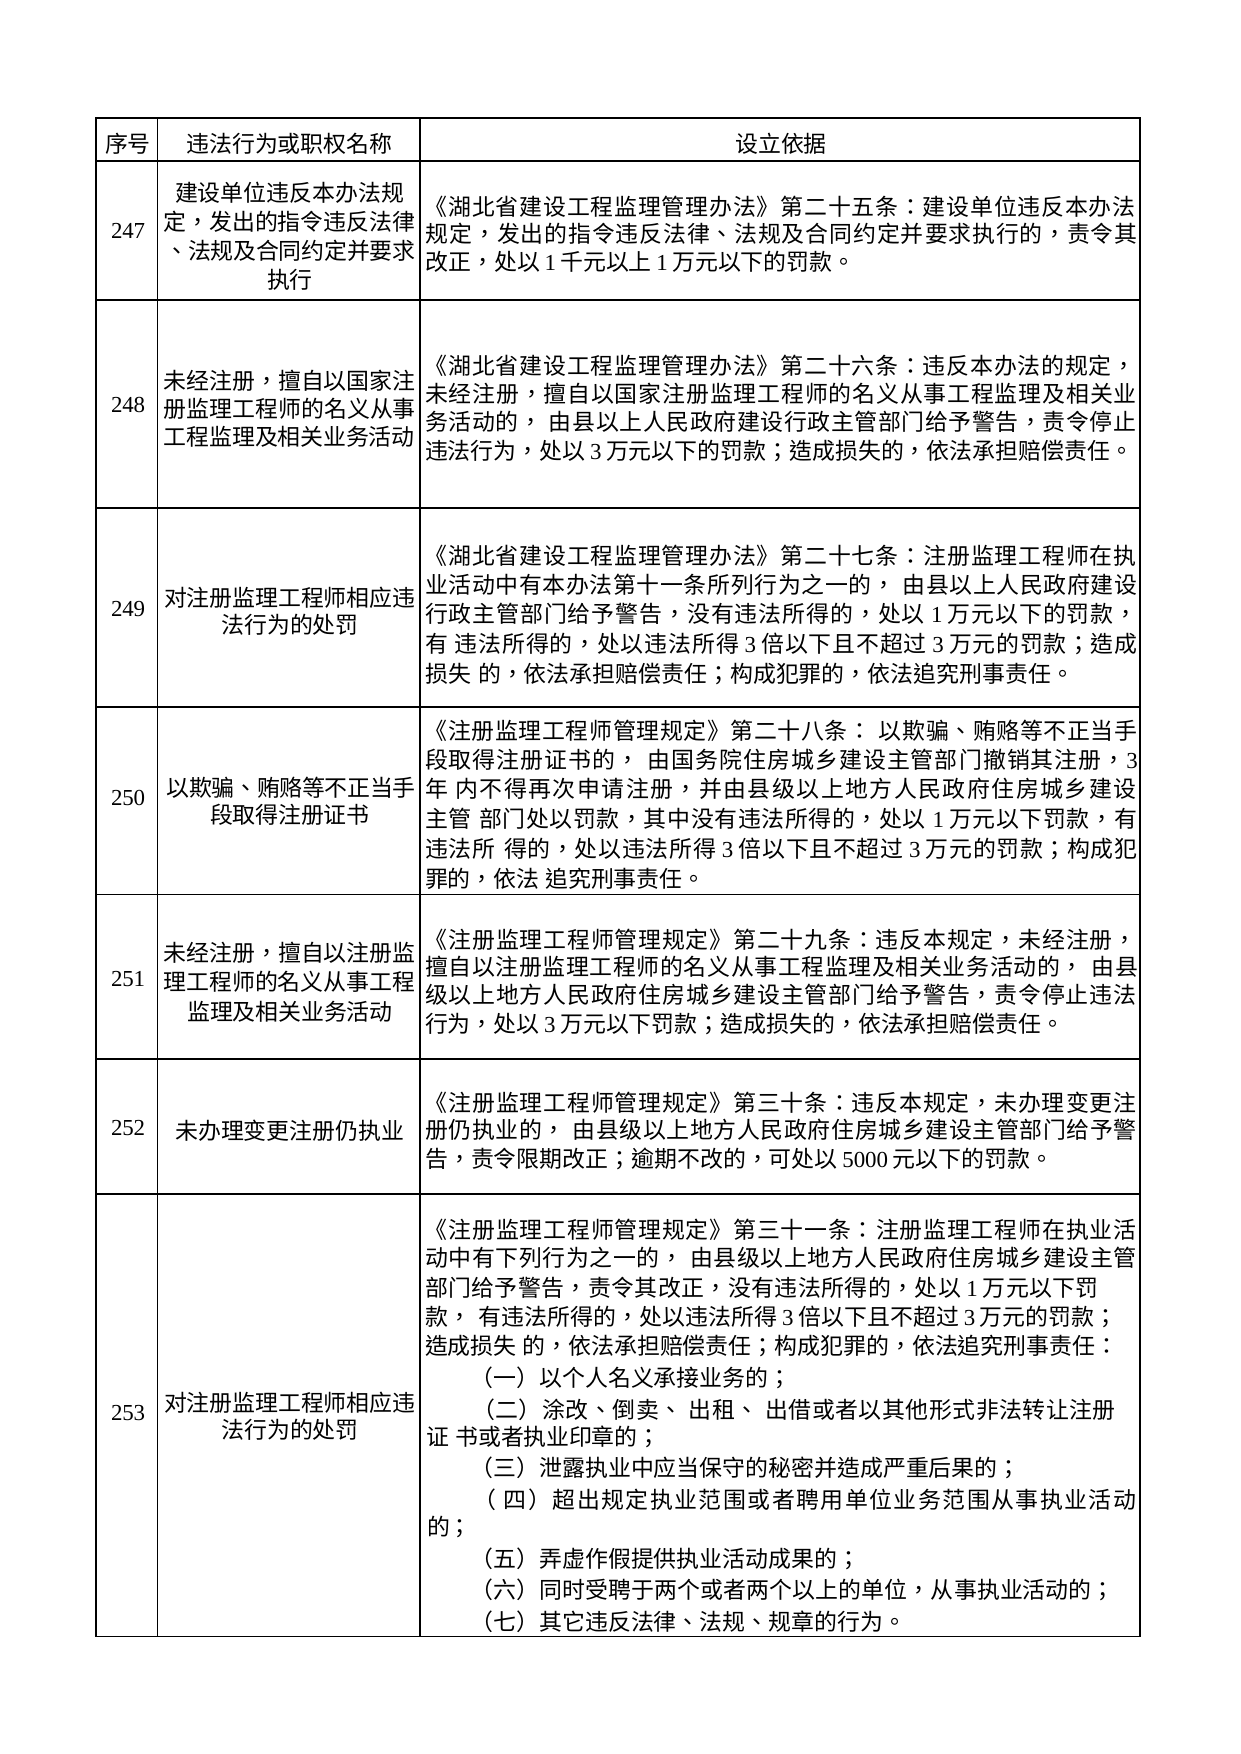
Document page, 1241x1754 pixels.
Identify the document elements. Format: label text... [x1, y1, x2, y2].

table_cell 248 [97, 301, 157, 507]
table_cell 对注册监理工程师相应违 法行为的处罚 [158, 1195, 419, 1636]
table_cell 249 [97, 509, 157, 706]
table_cell 《湖北省建设工程监理管理办法》第二十七条：注册监理工程师在执 业活动中有本办法第十一条所列行为之一的， 由县以上人民政府建设 行政主管部门给予警告，没有违法所得的，处以1万元以下的罚款，有 违法所得的，处以违法所得3倍以下且不超过3万元的罚款；造成损失 的，依法承担赔偿责任；构成犯罪的，依法追究刑事责任。 [421, 509, 1139, 706]
table_cell 《湖北省建设工程监理管理办法》第二十六条：违反本办法的规定， 未经注册，擅自以国家注册监理工程师的名义从事工程监理及相关业 务活动的， 由县以上人民政府建设行政主管部门给予警告，责令停止 违法行为，处以3万元以下的罚款；造成损失的，依法承担赔偿责任。 [421, 301, 1139, 507]
table_cell 253 [97, 1195, 157, 1636]
table_cell 《注册监理工程师管理规定》第二十九条：违反本规定，未经注册， 擅自以注册监理工程师的名义从事工程监理及相关业务活动的， 由县 级以上地方人民政府住房城乡建设主管部门给予警告，责令停止违法 行为，处以3万元以下罚款；造成损失的，依法承担赔偿责任。 [421, 895, 1139, 1058]
table_cell 未办理变更注册仍执业 [158, 1060, 419, 1193]
table_cell 《注册监理工程师管理规定》第二十八条： 以欺骗、贿赂等不正当手 段取得注册证书的， 由国务院住房城乡建设主管部门撤销其注册，3年 内不得再次申请注册，并由县级以上地方人民政府住房城乡建设主管 部门处以罚款，其中没有违法所得的，处以1万元以下罚款，有违法所 得的，处以违法所得3倍以下且不超过3万元的罚款；构成犯罪的，依法 追究刑事责任。 [421, 708, 1139, 894]
table_cell 《注册监理工程师管理规定》第三十条：违反本规定，未办理变更注 册仍执业的， 由县级以上地方人民政府住房城乡建设主管部门给予警 告，责令限期改正；逾期不改的，可处以5000元以下的罚款。 [421, 1060, 1139, 1193]
table_cell 251 [97, 895, 157, 1058]
table_cell 未经注册，擅自以国家注 册监理工程师的名义从事 工程监理及相关业务活动 [158, 301, 419, 507]
table_header 违法行为或职权名称 [158, 119, 419, 160]
table_cell 《湖北省建设工程监理管理办法》第二十五条：建设单位违反本办法 规定，发出的指令违反法律、法规及合同约定并要求执行的，责令其 改正，处以1千元以上1万元以下的罚款。 [421, 162, 1139, 299]
table_cell 建设单位违反本办法规 定，发出的指令违反法律 、法规及合同约定并要求 执行 [158, 162, 419, 299]
table_header 设立依据 [421, 119, 1139, 160]
table_cell 对注册监理工程师相应违 法行为的处罚 [158, 509, 419, 706]
table_header 序号 [97, 119, 157, 160]
table_cell 252 [97, 1060, 157, 1193]
table_cell 250 [97, 708, 157, 894]
table_cell 以欺骗、贿赂等不正当手 段取得注册证书 [158, 708, 419, 894]
table_cell 未经注册，擅自以注册监 理工程师的名义从事工程 监理及相关业务活动 [158, 895, 419, 1058]
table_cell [421, 1195, 1139, 1636]
table_cell 247 [97, 162, 157, 299]
